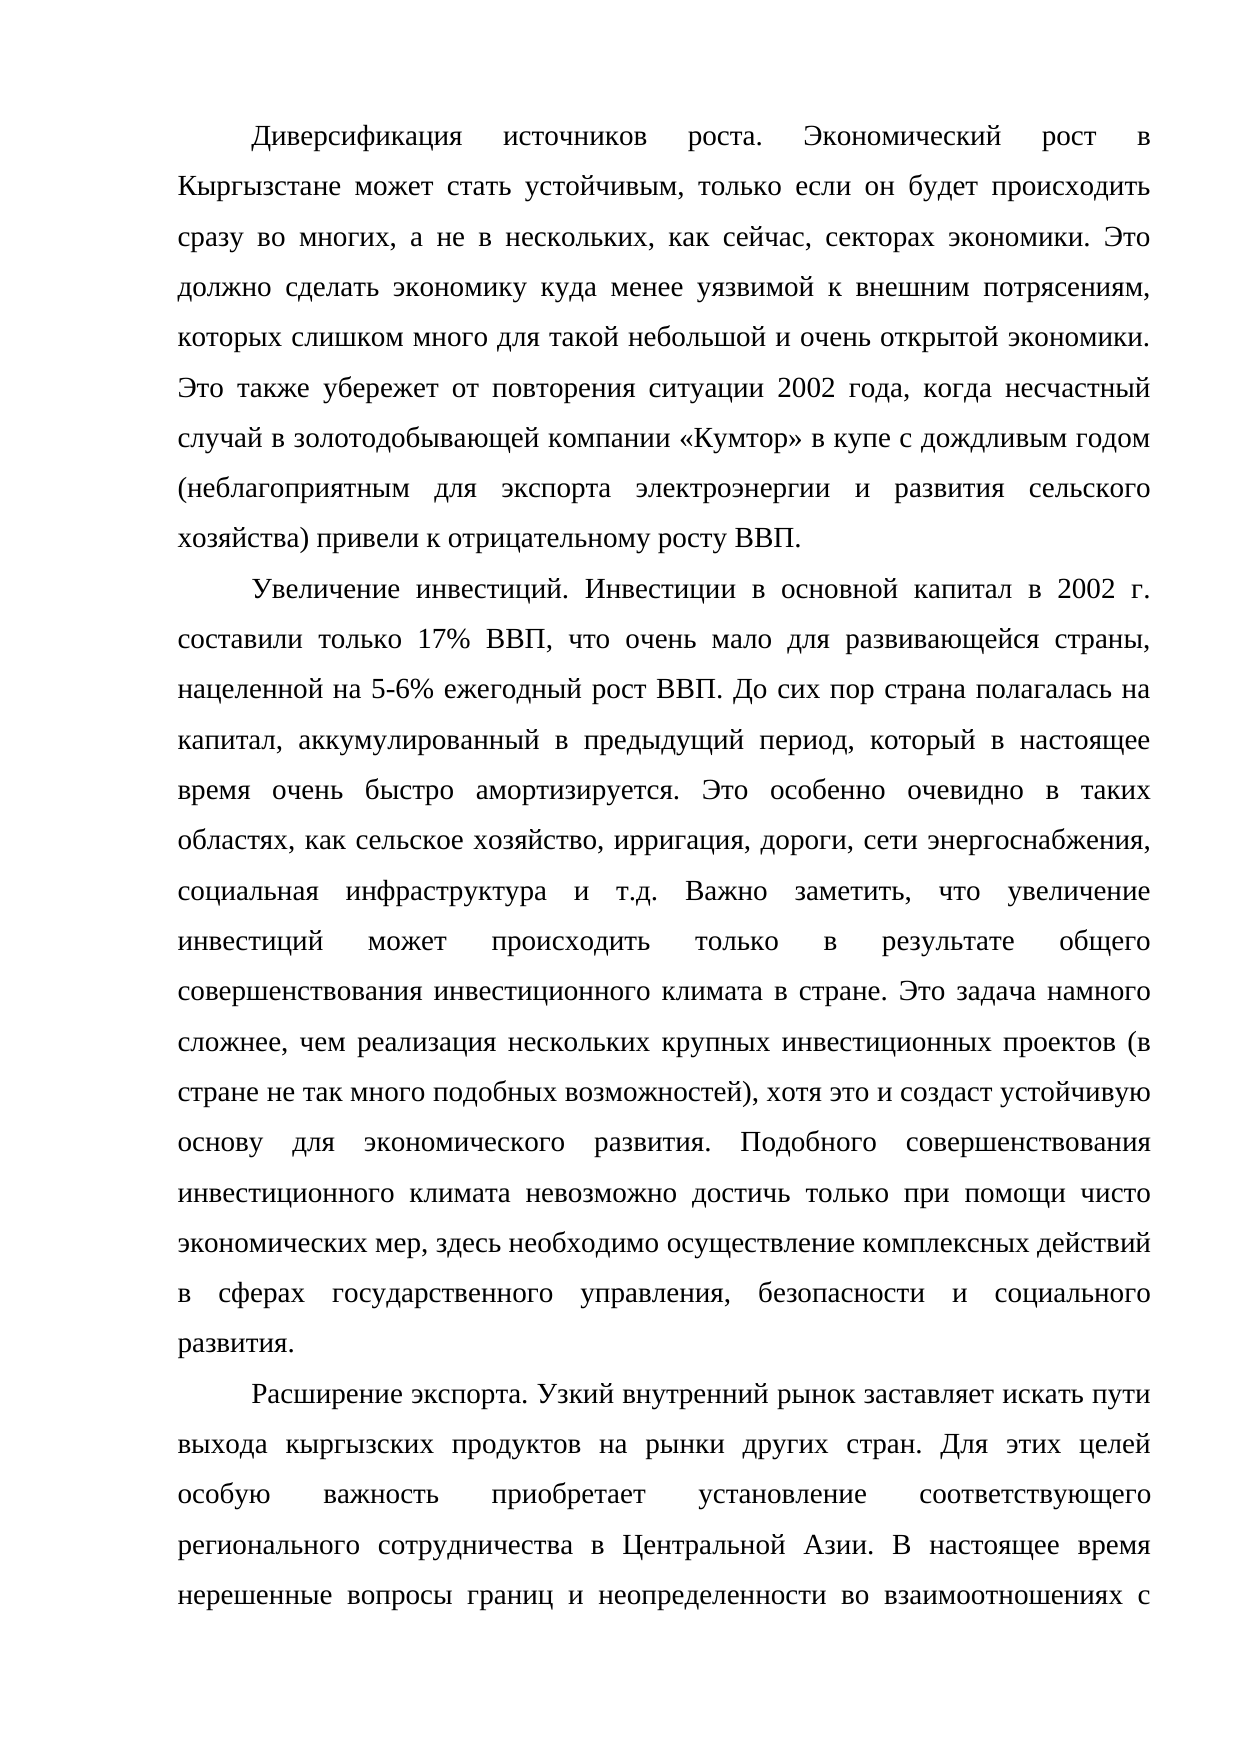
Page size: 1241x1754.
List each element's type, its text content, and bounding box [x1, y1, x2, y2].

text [177, 1376, 1152, 1611]
text Диверсификация источников роста. Экономический рост в Кыргызстане может стать устойчивым, только если он будет происходить сразу во многих, а не в нескольких, как сейчас, секторах экономики. Это должно сделать экономику куда менее уязвимой к внешним потрясениям, которых слишком много для такой небольшой и очень открытой экономики. Это также убережет от повторения ситуации 2002 года, когда несчастный случай в золотодобывающей компании «Кумтор» в купе с дождливым годом (неблагоприятным для экспорта электроэнергии и развития сельского хозяйства) привели к отрицательному росту ВВП. [177, 118, 1152, 554]
text Увеличение инвестиций. Инвестиции в основной капитал в . составили только 17% ВВП, что очень мало для развивающейся страны, нацеленной на 5-6% ежегодный рост ВВП. До сих пор страна полагалась на капитал, аккумулированный в предыдущий период, который в настоящее время очень быстро амортизируется. Это особенно очевидно в таких областях, как сельское хозяйство, ирригация, дороги, сети энергоснабжения, социальная инфраструктура и т.д. Важно заметить, что увеличение инвестиций может происходить только в результате общего совершенствования инвестиционного климата в стране. Это задача намного сложнее, чем реализация нескольких крупных инвестиционных проектов (в стране не так много подобных возможностей), хотя это и создаст устойчивую основу для экономического развития. Подобного совершенствования инвестиционного климата невозможно достичь только при помощи чисто экономических мер, здесь необходимо осуществление комплексных действий в сферах государственного управления, безопасности и социального развития. [177, 571, 1152, 1359]
